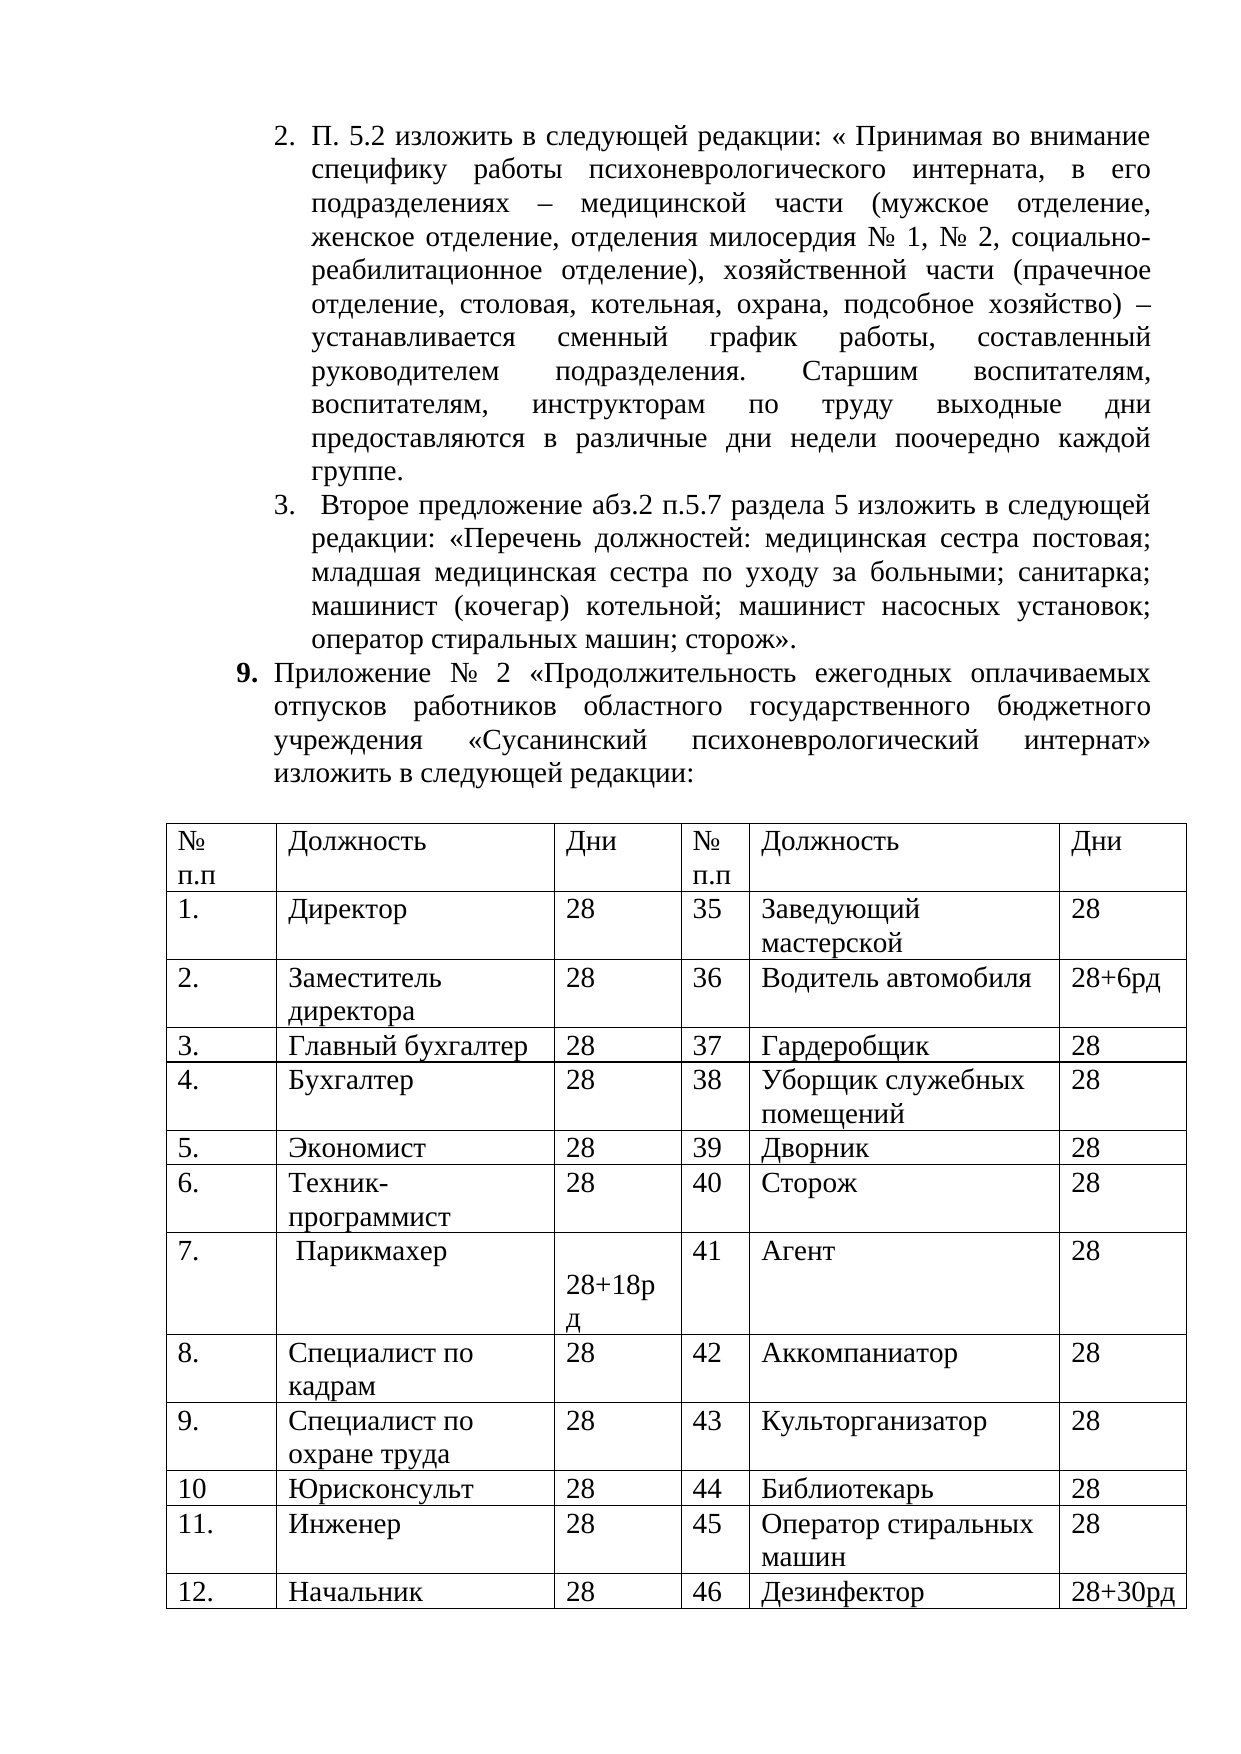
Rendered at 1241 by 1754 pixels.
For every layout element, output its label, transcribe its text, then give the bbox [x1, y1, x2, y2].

table_cell 37 [682, 1028, 749, 1061]
table_cell 28 [1060, 1028, 1186, 1061]
table_cell 28 [1060, 1131, 1186, 1164]
table_cell 28 [555, 1028, 681, 1061]
table_cell 28 [555, 960, 681, 1027]
table_cell Агент [750, 1233, 1059, 1334]
table_cell 42 [682, 1335, 749, 1402]
table_cell Библиотекарь [750, 1471, 1059, 1505]
table_cell 28 [1060, 1471, 1186, 1505]
table_cell 1. [167, 892, 276, 959]
table_header № п.п [167, 824, 276, 891]
list Приложение № 2 «Продолжительность ежегодных оплачиваемых отпусков работников областного государственного бюджетного учреждения «Сусанинский психоневрологический интернат» изложить в следующей редакции: [236, 655, 1152, 789]
table_cell 28 [555, 1165, 681, 1232]
table_cell 7. [167, 1233, 276, 1334]
table_cell 43 [682, 1403, 749, 1470]
table_cell 28 [555, 1403, 681, 1470]
table_cell Юрисконсульт [277, 1471, 554, 1505]
table_cell Специалист по кадрам [277, 1335, 554, 1402]
table_cell Водитель автомобиля [750, 960, 1059, 1027]
table_cell Заведующий мастерской [750, 892, 1059, 959]
table_cell 36 [682, 960, 749, 1027]
table_cell Уборщик служебных помещений [750, 1063, 1059, 1129]
table_cell 44 [682, 1471, 749, 1505]
table_cell 11. [167, 1506, 276, 1573]
table_cell 28 [555, 1574, 681, 1607]
table_cell 28 [1060, 1403, 1186, 1470]
table_cell 3. [167, 1028, 276, 1061]
table_cell Дезинфектор [750, 1574, 1059, 1607]
table_cell 28+30рд [1060, 1574, 1186, 1607]
table_cell 28 [555, 1063, 681, 1129]
table_cell 28 [1060, 1506, 1186, 1573]
table_cell 40 [682, 1165, 749, 1232]
table_cell 8. [167, 1335, 276, 1402]
table_cell Бухгалтер [277, 1063, 554, 1129]
table_cell 28 [1060, 1233, 1186, 1334]
table_cell 39 [682, 1131, 749, 1164]
table_cell 28 [1060, 1165, 1186, 1232]
table_cell Культорганизатор [750, 1403, 1059, 1470]
table_header Дни [1060, 824, 1186, 891]
table_header Дни [555, 824, 681, 891]
table_cell Дворник [750, 1131, 1059, 1164]
table_cell 28 [555, 1131, 681, 1164]
table_cell Гардеробщик [750, 1028, 1059, 1061]
table_header Должность [277, 824, 554, 891]
table_cell Специалист по охране труда [277, 1403, 554, 1470]
table_cell Директор [277, 892, 554, 959]
table_header Должность [750, 824, 1059, 891]
table_cell 12. [167, 1574, 276, 1607]
table_cell 28 [555, 1335, 681, 1402]
table_cell 28+6рд [1060, 960, 1186, 1027]
table_cell Заместитель директора [277, 960, 554, 1027]
table_cell 28 [555, 1506, 681, 1573]
table_cell 10 [167, 1471, 276, 1505]
table_cell 38 [682, 1063, 749, 1129]
table_cell Аккомпаниатор [750, 1335, 1059, 1402]
table_cell 28+18рд [555, 1233, 681, 1334]
table_cell 28 [1060, 1335, 1186, 1402]
table_cell Техник-программист [277, 1165, 554, 1232]
table_cell Сторож [750, 1165, 1059, 1232]
table_cell 2. [167, 960, 276, 1027]
table_cell Экономист [277, 1131, 554, 1164]
list Второе предложение абз.2 п.5.7 раздела 5 изложить в следующей редакции: «Перечень должностей: медицинская сестра постовая; младшая медицинская сестра по уходу за больными; санитарка; машинист (кочегар) котельной; машинист насосных установок; оператор стиральных машин; сторож». [274, 487, 1152, 655]
table_cell Инженер [277, 1506, 554, 1573]
table_cell 28 [555, 1471, 681, 1505]
table_cell 28 [555, 892, 681, 959]
table_cell 5. [167, 1131, 276, 1164]
list П. 5.2 изложить в следующей редакции: « Принимая во внимание специфику работы психоневрологического интерната, в его подразделениях – медицинской части (мужское отделение, женское отделение, отделения милосердия № 1, № 2, социально-реабилитационное отделение), хозяйственной части (прачечное отделение, столовая, котельная, охрана, подсобное хозяйство) – устанавливается сменный график работы, составленный руководителем подразделения. Старшим воспитателям, воспитателям, инструкторам по труду выходные дни предоставляются в различные дни недели поочередно каждой группе. [274, 118, 1152, 487]
table_cell 4. [167, 1063, 276, 1129]
table_cell 28 [1060, 892, 1186, 959]
table_cell 41 [682, 1233, 749, 1334]
table_cell 35 [682, 892, 749, 959]
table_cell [277, 1574, 554, 1607]
table_cell 6. [167, 1165, 276, 1232]
table_cell 45 [682, 1506, 749, 1573]
table_cell 28 [1060, 1063, 1186, 1129]
table_cell Оператор стиральных машин [750, 1506, 1059, 1573]
table_cell 9. [167, 1403, 276, 1470]
table_cell Главный бухгалтер [277, 1028, 554, 1061]
table_cell 46 [682, 1574, 749, 1607]
table_cell Парикмахер [277, 1233, 554, 1334]
table_header № п.п [682, 824, 749, 891]
